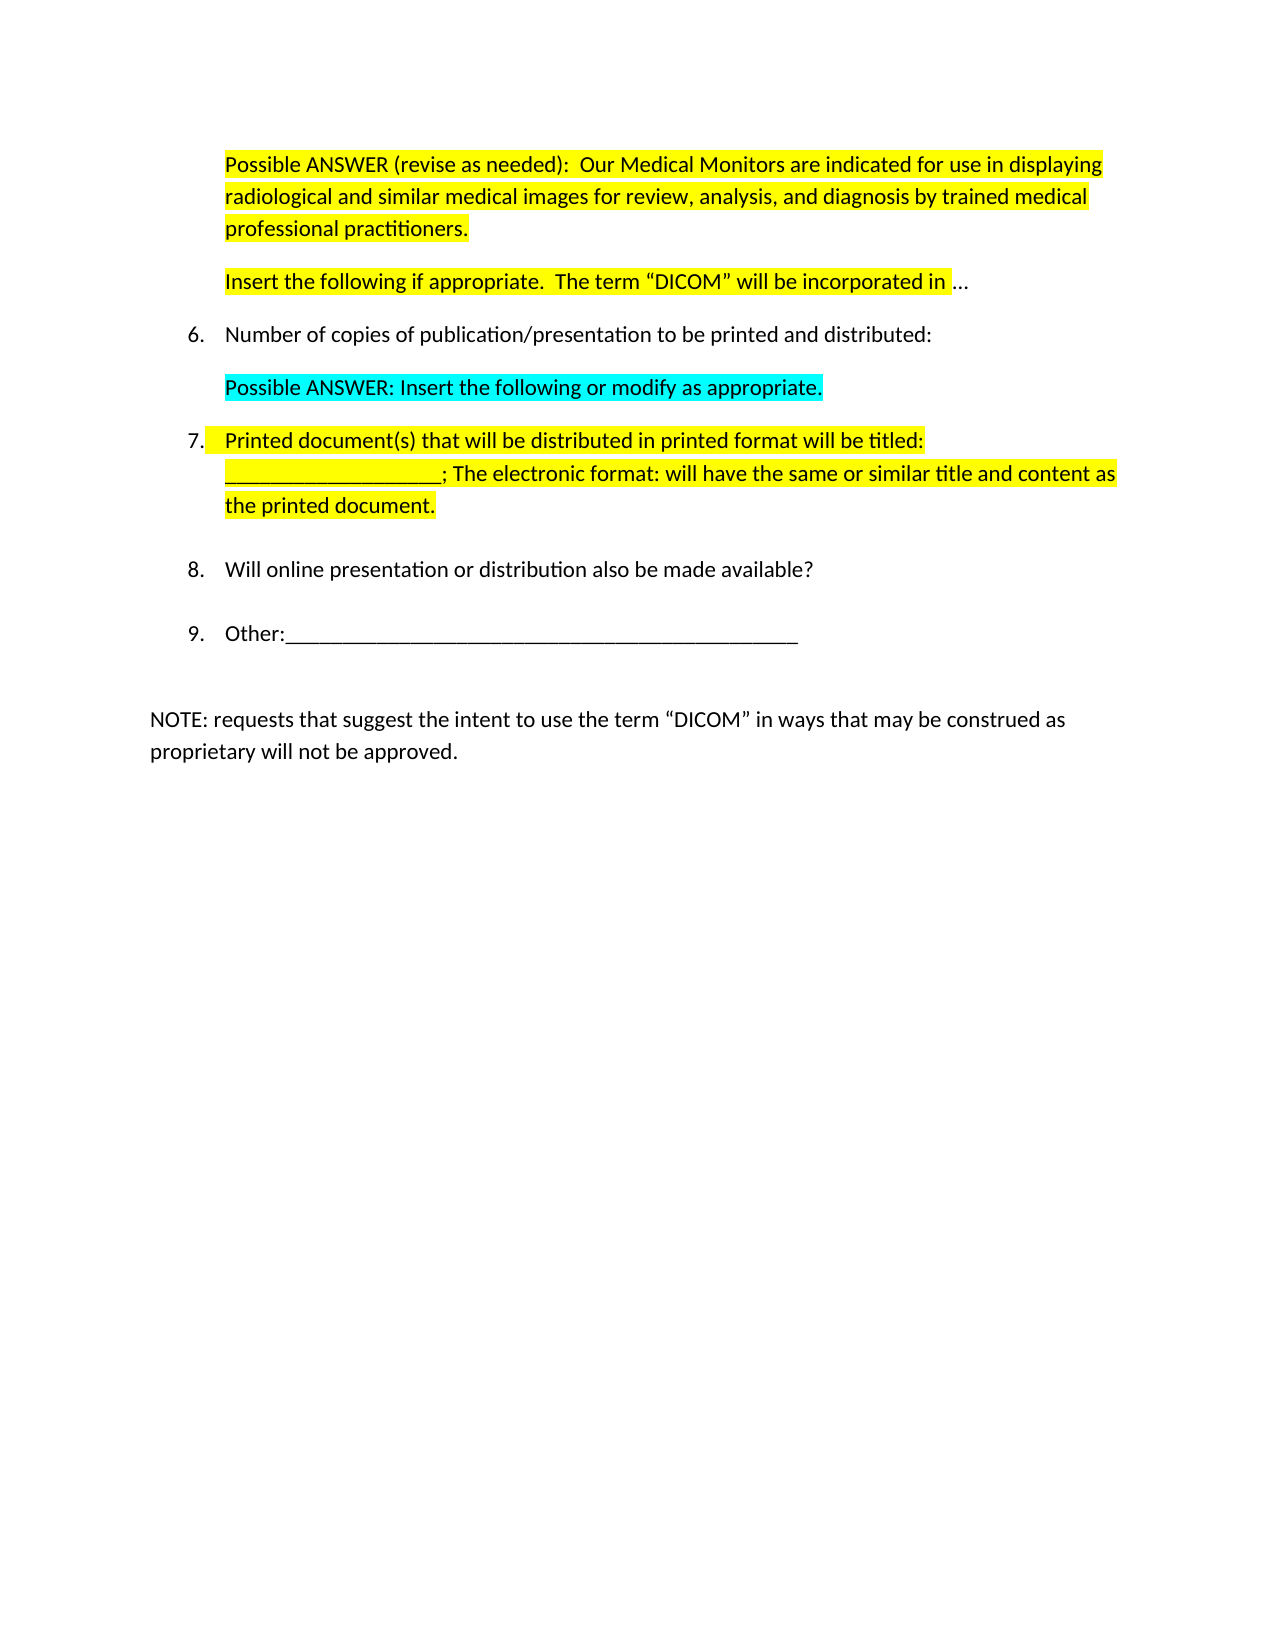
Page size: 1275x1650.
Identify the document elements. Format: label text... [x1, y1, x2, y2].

list Number of copies of publication/presentation to be printed and distributed: [187, 320, 1125, 348]
text NOTE: requests that suggest the intent to use the term “DICOM” in ways that may be construed as proprietary will not be approved. [150, 705, 1125, 765]
text Possible ANSWER (revise as needed): Our Medical Monitors are indicated for use in displaying radiological and similar medical images for review, analysis, and diagnosis by trained medical professional practitioners. [225, 150, 1125, 242]
text Possible ANSWER: Insert the following or modify as appropriate. [225, 373, 1125, 401]
list Printed document(s) that will be distributed in printed format will be titled: ___________________; The electronic format: will have the same or similar title and content as the printed document. [187, 426, 1125, 551]
text Insert the following if appropriate. The term “DICOM” will be incorporated in … [225, 267, 1125, 295]
list Other:_____________________________________________ [187, 619, 1125, 648]
list Will online presentation or distribution also be made available? [187, 555, 1125, 583]
